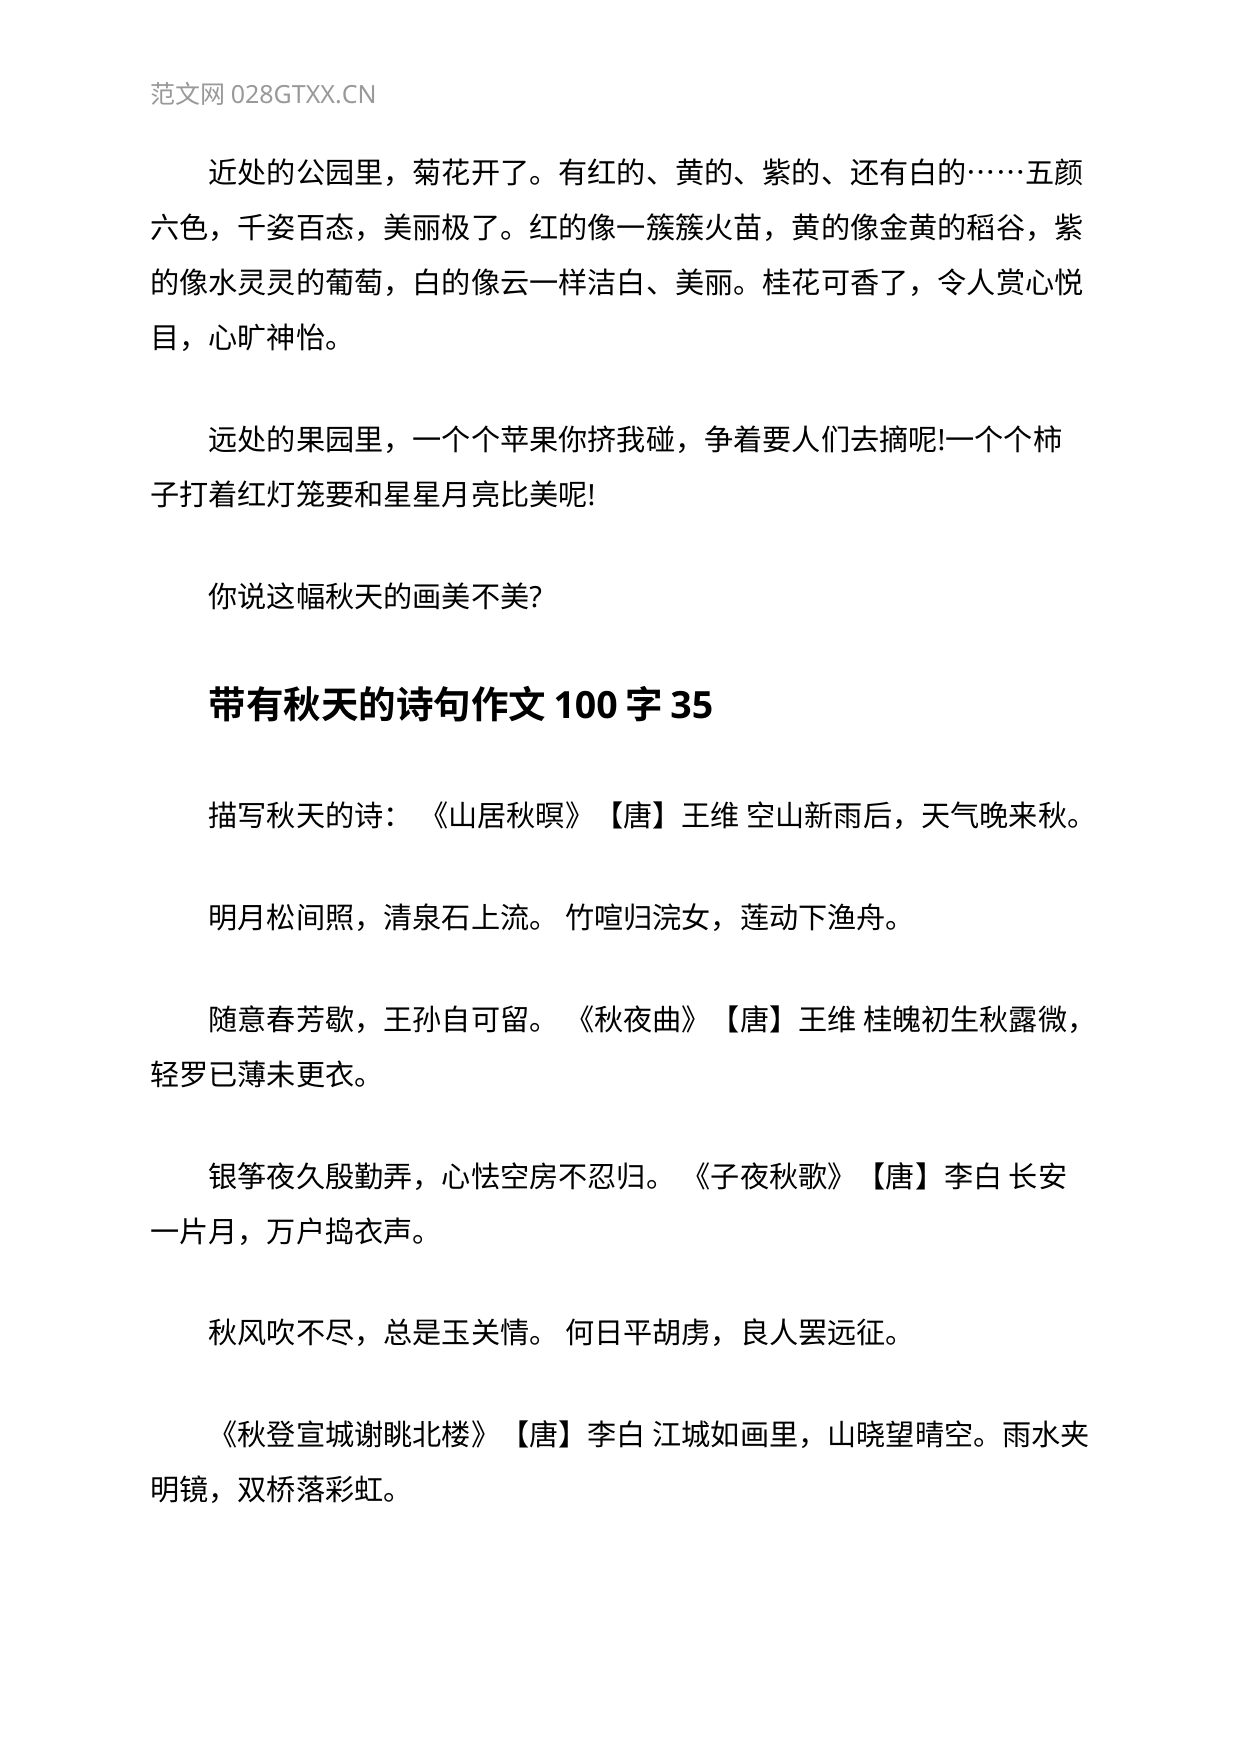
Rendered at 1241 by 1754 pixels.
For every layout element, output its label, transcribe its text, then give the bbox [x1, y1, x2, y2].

text 随意春芳歇，王孙自可留。 《秋夜曲》【唐】王维 桂魄初生秋露微，轻罗已薄未更衣。 [150, 997, 1090, 1094]
text 银筝夜久殷勤弄，心怯空房不忍归。 《子夜秋歌》【唐】李白 长安一片月，万户捣衣声。 [150, 1153, 1090, 1250]
text 近处的公园里，菊花开了。有红的、黄的、紫的、还有白的……五颜六色，千姿百态，美丽极了。红的像一簇簇火苗，黄的像金黄的稻谷，紫的像水灵灵的葡萄，白的像云一样洁白、美丽。桂花可香了，令人赏心悦目，心旷神怡。 [150, 150, 1090, 357]
text 秋风吹不尽，总是玉关情。 何日平胡虏，良人罢远征。 [150, 1310, 1090, 1352]
text 你说这幅秋天的画美不美? [150, 573, 1090, 616]
text 明月松间照，清泉石上流。 竹喧归浣女，莲动下渔舟。 [150, 895, 1090, 937]
text 《秋登宣城谢眺北楼》【唐】李白 江城如画里，山晓望晴空。雨水夹明镜，双桥落彩虹。 [150, 1412, 1090, 1509]
text 带有秋天的诗句作文100字35 [150, 675, 1090, 730]
text 描写秋天的诗： 《山居秋暝》【唐】王维 空山新雨后，天气晚来秋。 [150, 793, 1090, 835]
text 远处的果园里，一个个苹果你挤我碰，争着要人们去摘呢!一个个柿子打着红灯笼要和星星月亮比美呢! [150, 416, 1090, 514]
